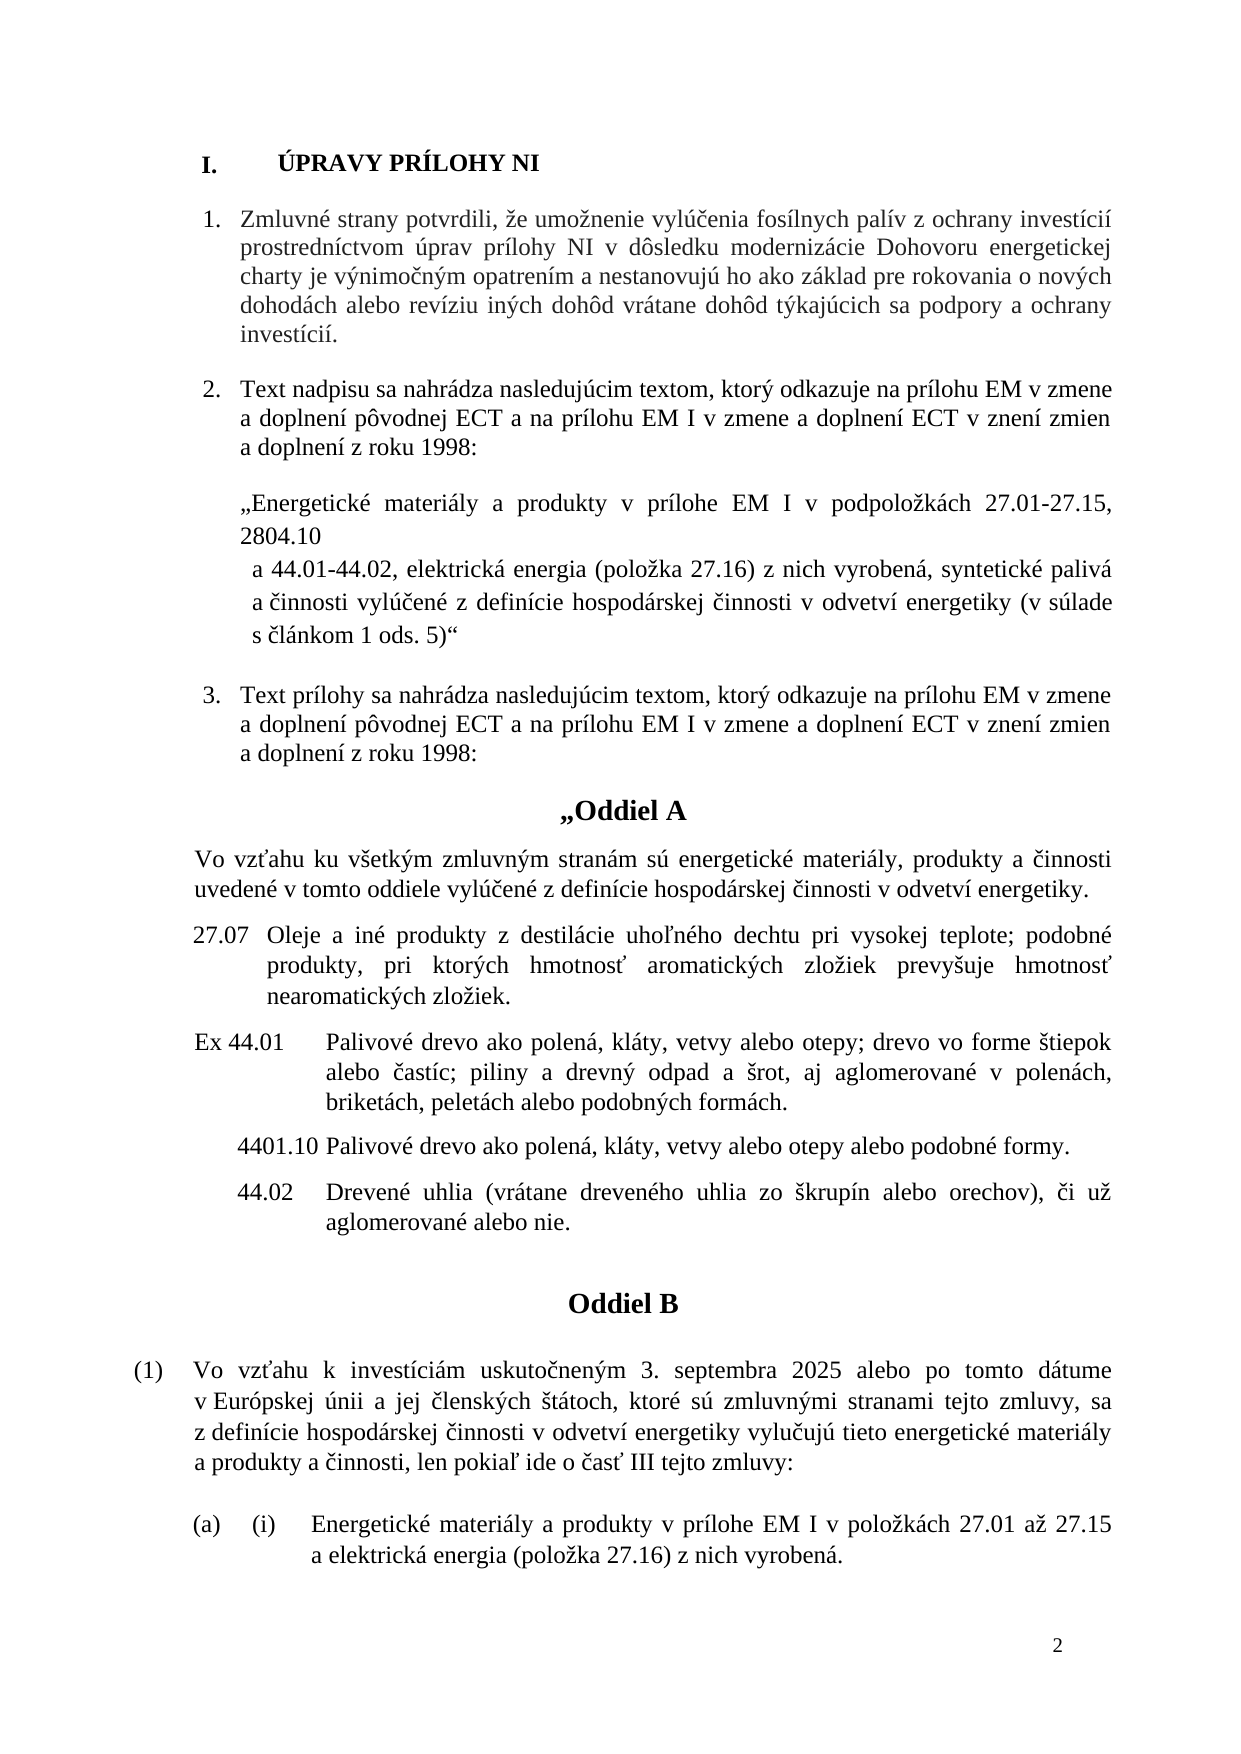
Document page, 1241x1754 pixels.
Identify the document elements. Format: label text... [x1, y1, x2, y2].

list Vo vzťahu k investíciám uskutočneným 3. septembra 2025 alebo po tomto dátume v Európskej únii a jej členských štátoch, ktoré sú zmluvnými stranami tejto zmluvy, sa z definície hospodárskej činnosti v odvetví energetiky vylučujú tieto energetické materiály a produkty a činnosti, len pokiaľ ide o časť III tejto zmluvy: [134, 1355, 1112, 1476]
text „Energetické materiály a produkty v prílohe EM I v podpoložkách 27.01-27.15, 2804.10 [240, 488, 1112, 550]
list (i) Energetické materiály a produkty v prílohe EM I v položkách 27.01 až 27.15 a elektrická energia (položka 27.16) z nich vyrobená. [193, 1509, 1112, 1569]
list Palivové drevo ako polená, kláty, vetvy alebo otepy alebo podobné formy. [237, 1131, 1112, 1160]
text a 44.01-44.02, elektrická energia (položka 27.16) z nich vyrobená, syntetické palivá a činnosti vylúčené z definície hospodárskej činnosti v odvetví energetiky (v súlade s článkom 1 ods. 5)“ [252, 554, 1112, 649]
list Zmluvné strany potvrdili, že umožnenie vylúčenia fosílnych palív z ochrany investícií prostredníctvom úprav prílohy NI v dôsledku modernizácie Dohovoru energetickej charty je výnimočným opatrením a nestanovujú ho ako základ pre rokovania o nových dohodách alebo revíziu iných dohôd vrátane dohôd týkajúcich sa podpory a ochrany investícií. [202, 204, 1112, 347]
text Ex 44.01 Palivové drevo ako polená, kláty, vetvy alebo otepy; drevo vo forme štiepok alebo častíc; piliny a drevný odpad a šrot, aj aglomerované v polenách, briketách, peletách alebo podobných formách. [194, 1027, 1112, 1116]
text „Oddiel A [134, 793, 1112, 827]
text ÚPRAVY PRÍLOHY NI [134, 148, 1112, 177]
text Oddiel B [134, 1286, 1112, 1320]
text Vo vzťahu ku všetkým zmluvným stranám sú energetické materiály, produkty a činnosti uvedené v tomto oddiele vylúčené z definície hospodárskej činnosti v odvetví energetiky. [194, 844, 1112, 903]
list Text nadpisu sa nahrádza nasledujúcim textom, ktorý odkazuje na prílohu EM v zmene a doplnení pôvodnej ECT a na prílohu EM I v zmene a doplnení ECT v znení zmien a doplnení z roku 1998: [202, 374, 1112, 461]
list Text prílohy sa nahrádza nasledujúcim textom, ktorý odkazuje na prílohu EM v zmene a doplnení pôvodnej ECT a na prílohu EM I v zmene a doplnení ECT v znení zmien a doplnení z roku 1998: [202, 680, 1112, 766]
text 44.02 Drevené uhlia (vrátane dreveného uhlia zo škrupín alebo orechov), či už aglomerované alebo nie. [237, 1177, 1112, 1236]
text 27.07 Oleje a iné produkty z destilácie uhoľného dechtu pri vysokej teplote; podobné produkty, pri ktorých hmotnosť aromatických zložiek prevyšuje hmotnosť nearomatických zložiek. [193, 920, 1112, 1010]
